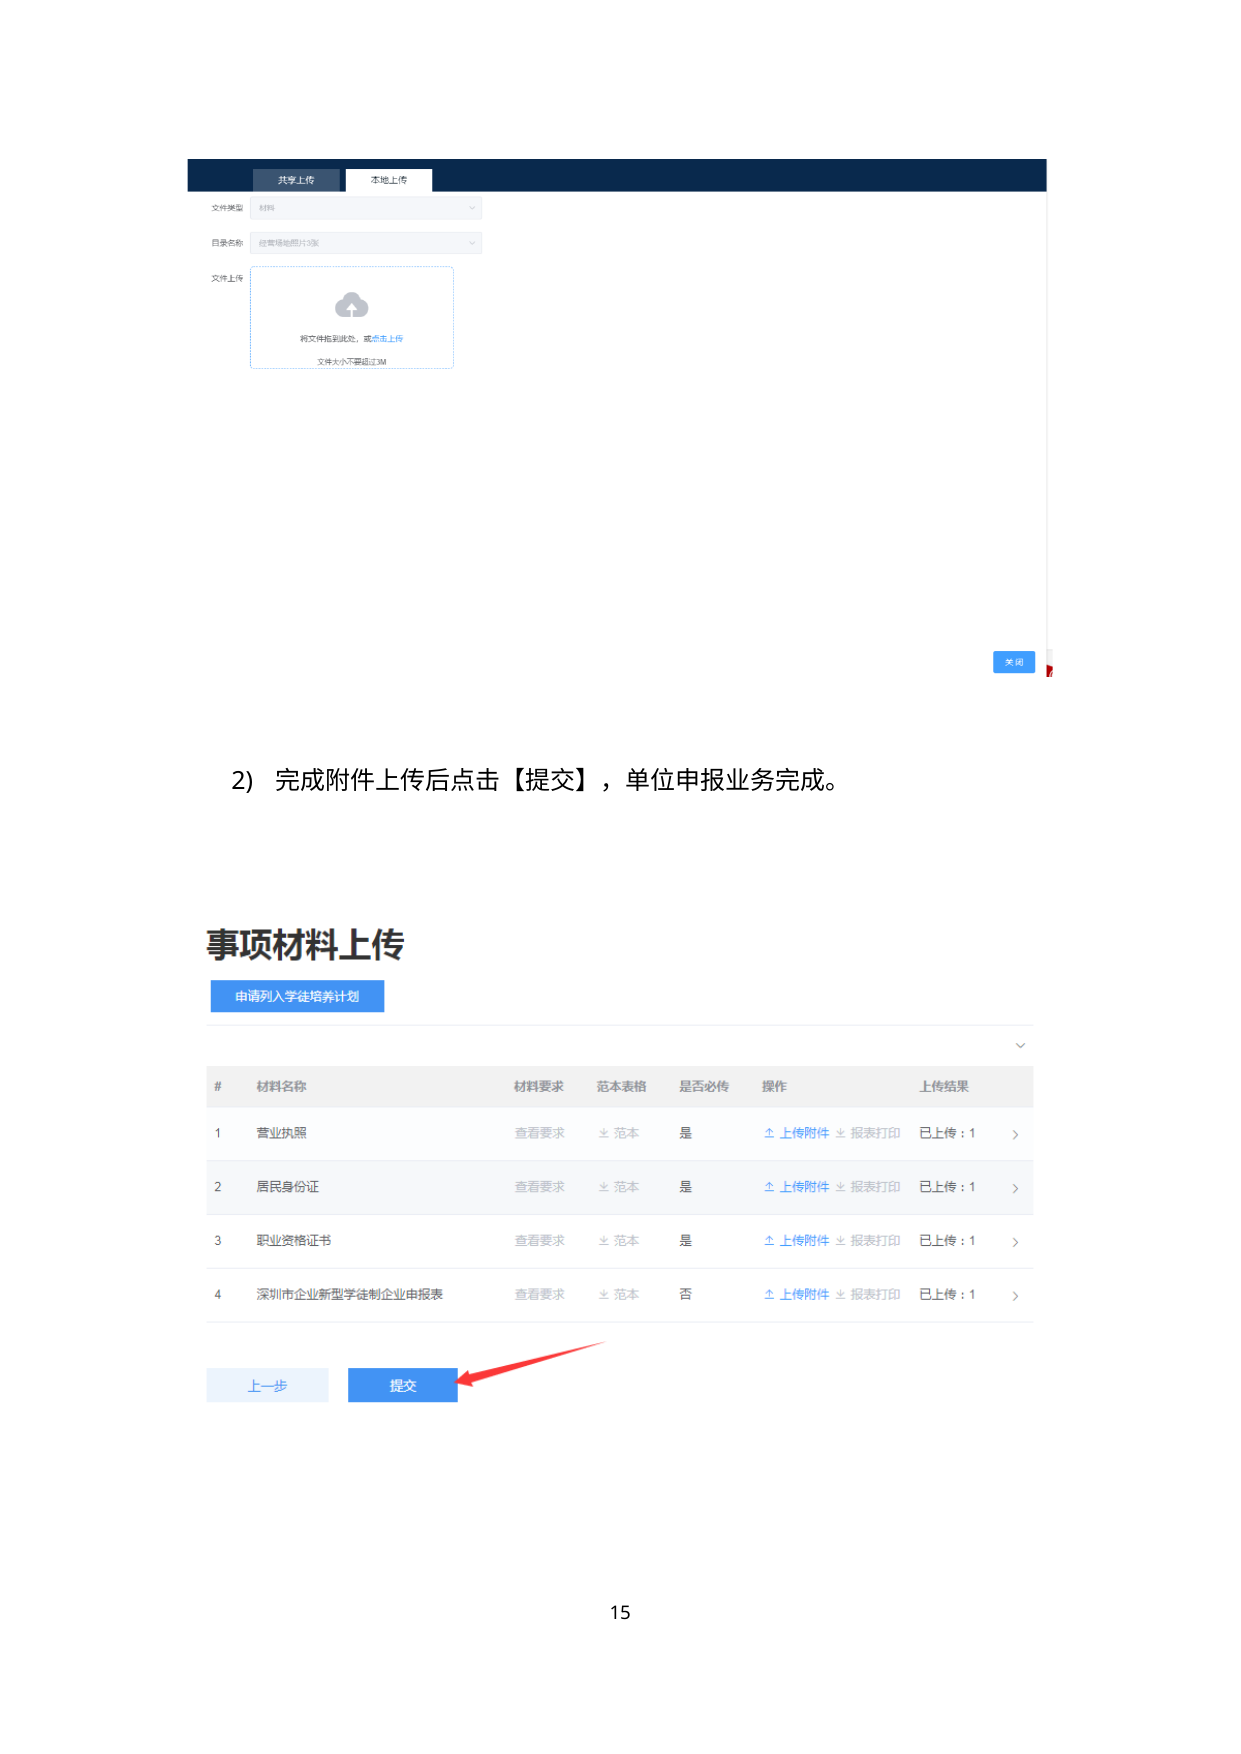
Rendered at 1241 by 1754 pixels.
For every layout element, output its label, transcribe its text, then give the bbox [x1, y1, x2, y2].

list 完成附件上传后点击【提交】，单位申报业务完成。 [187, 746, 1053, 811]
picture [187, 914, 1052, 1425]
picture [187, 159, 1053, 677]
